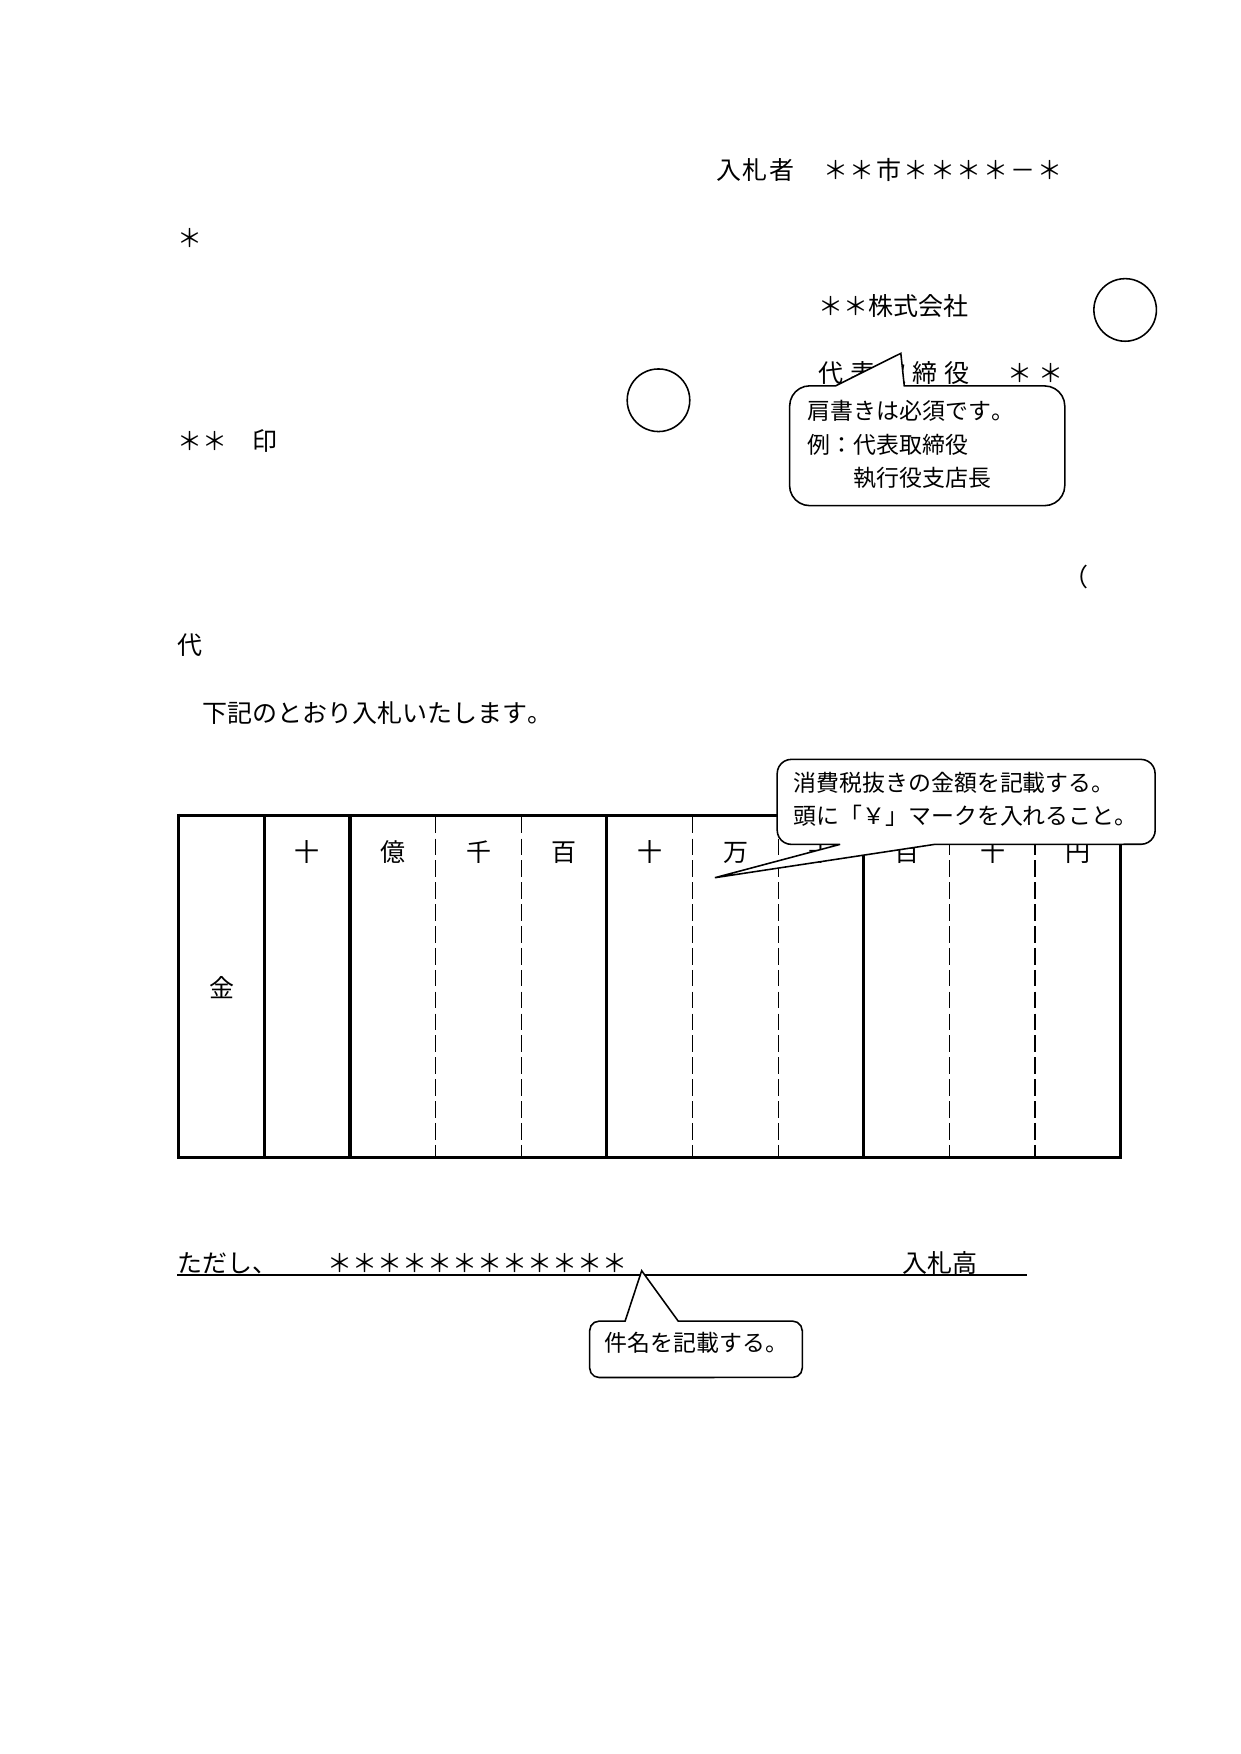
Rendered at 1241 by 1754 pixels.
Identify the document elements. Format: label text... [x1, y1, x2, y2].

table_header 百 [521, 817, 605, 1156]
table_header 十 [949, 846, 1035, 1156]
table_header 金 [180, 817, 263, 1156]
table_header 千 [778, 840, 819, 859]
table_header 万 [693, 817, 778, 1156]
table_header 十 [608, 817, 692, 1156]
text （代 [177, 542, 1063, 678]
text 入札者 ＊＊市＊＊＊＊－＊＊ [177, 134, 1063, 270]
text ＊＊株式会社 [177, 270, 1063, 338]
table_header 億 [352, 817, 436, 1156]
text ただし、 ＊＊＊＊＊＊＊＊＊＊＊＊ 入札高 [177, 1227, 1063, 1295]
table_header 十 [266, 817, 348, 1156]
table_header 百 [865, 846, 949, 1156]
table_header 千 [778, 857, 862, 1156]
text 下記のとおり入札いたします。 [177, 678, 1063, 746]
text 代表取締役 ＊＊ ＊＊ 印 [177, 338, 1063, 474]
table_header 千 [436, 817, 521, 1156]
table_header 円 [1035, 846, 1119, 1156]
